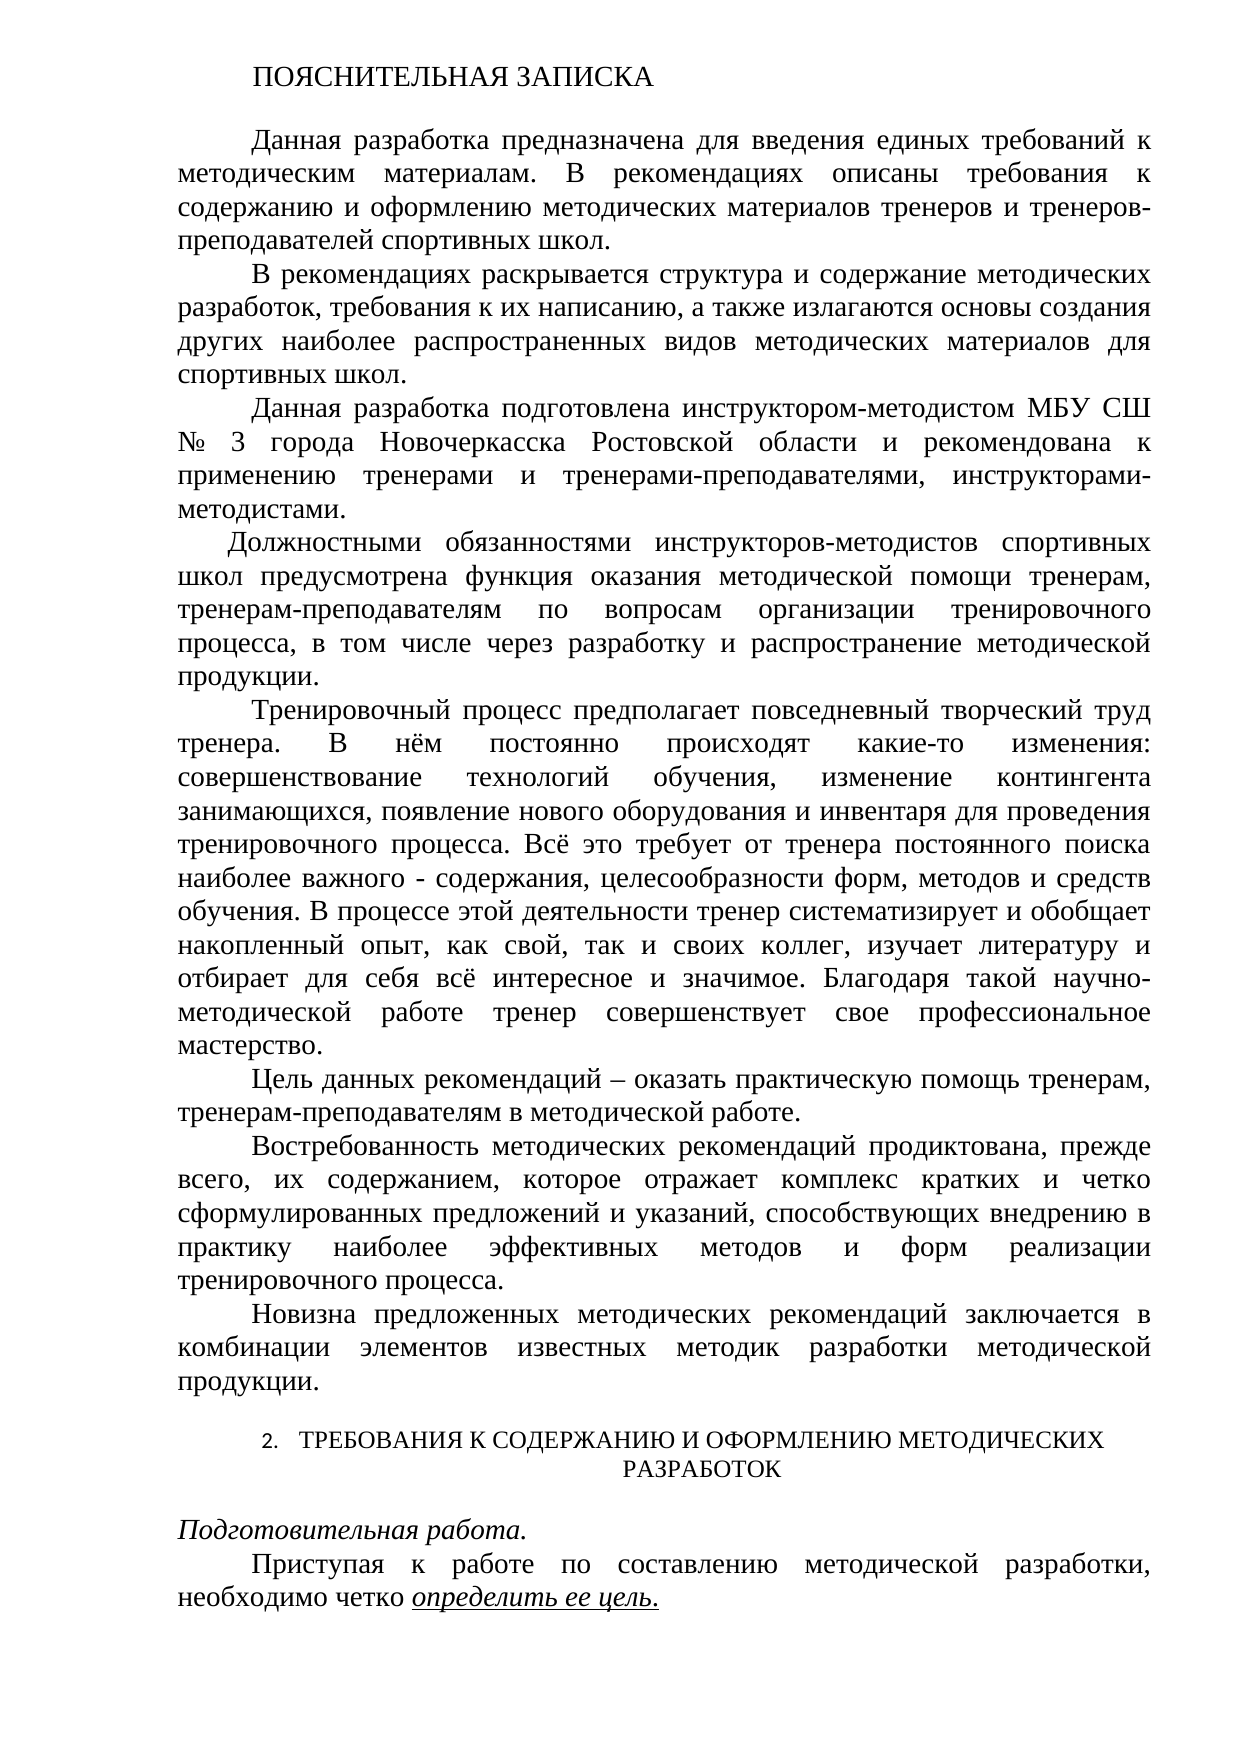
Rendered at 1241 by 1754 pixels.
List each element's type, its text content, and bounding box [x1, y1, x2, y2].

text Тренировочный процесс предполагает повседневный творческий труд тренера. В нём постоянно происходят какие-то изменения: совершенствование технологий обучения, изменение контингента занимающихся, появление нового оборудования и инвентаря для проведения тренировочного процесса. Всё это требует от тренера постоянного поиска наиболее важного - содержания, целесообразности форм, методов и средств обучения. В процессе этой деятельности тренер систематизирует и обобщает накопленный опыт, как свой, так и своих коллег, изучает литературу и отбирает для себя всё интересное и значимое. Благодаря такой научно-методической работе тренер совершенствует свое профессиональное мастерство. [177, 692, 1152, 1061]
text Новизна предложенных методических рекомендаций заключается в комбинации элементов известных методик разработки методической продукции. [177, 1296, 1152, 1396]
text Востребованность методических рекомендаций продиктована, прежде всего, их содержанием, которое отражает комплекс кратких и четко сформулированных предложений и указаний, способствующих внедрению в практику наиболее эффективных методов и форм реализации тренировочного процесса. [177, 1128, 1152, 1296]
text Приступая к работе по составлению методической разработки, необходимо четко определить ее цель. [177, 1546, 1152, 1613]
text Подготовительная работа. [177, 1512, 1152, 1546]
text Должностными обязанностями инструкторов-методистов спортивных школ предусмотрена функция оказания методической помощи тренерам, тренерам-преподавателям по вопросам организации тренировочного процесса, в том числе через разработку и распространение методической продукции. [177, 524, 1152, 692]
text Данная разработка предназначена для введения единых требований к методическим материалам. В рекомендациях описаны требования к содержанию и оформлению методических материалов тренеров и тренеров-преподавателей спортивных школ. [177, 122, 1152, 256]
text В рекомендациях раскрывается структура и содержание методических разработок, требования к их написанию, а также излагаются основы создания других наиболее распространенных видов методических материалов для спортивных школ. [177, 256, 1152, 390]
text ПОЯСНИТЕЛЬНАЯ ЗАПИСКА [252, 59, 1152, 93]
list ТРЕБОВАНИЯ К СОДЕРЖАНИЮ И ОФОРМЛЕНИЮ МЕТОДИЧЕСКИХ РАЗРАБОТОК [215, 1426, 1152, 1483]
text Данная разработка подготовлена инструктором-методистом МБУ СШ № 3 города Новочеркасска Ростовской области и рекомендована к применению тренерами и тренерами-преподавателями, инструкторами-методистами. [177, 390, 1152, 524]
text Цель данных рекомендаций – оказать практическую помощь тренерам, тренерам-преподавателям в методической работе. [177, 1061, 1152, 1128]
